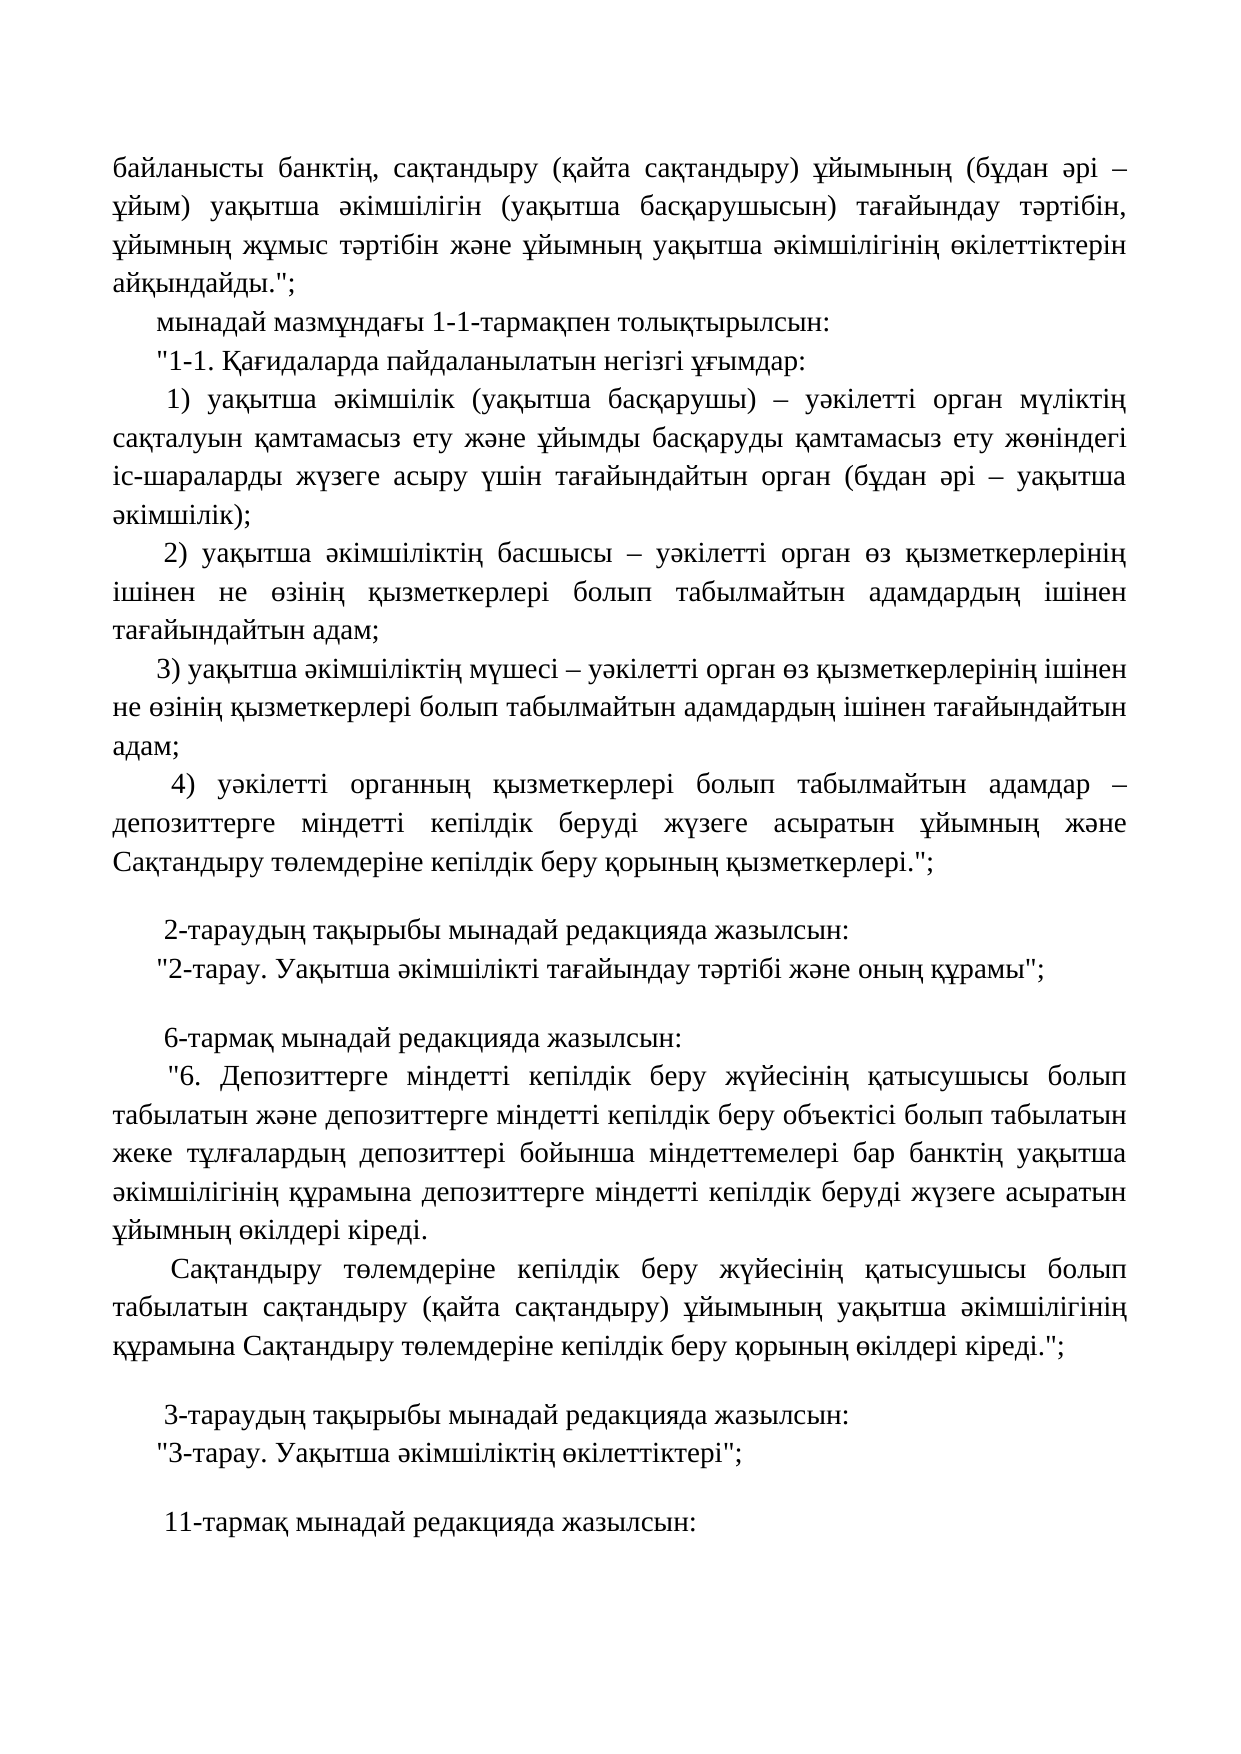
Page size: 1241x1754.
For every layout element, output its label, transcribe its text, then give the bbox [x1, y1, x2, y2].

text "2-тарау. Уақытша әкімшілікті тағайындау тәртібі және оның құрамы"; [112, 951, 1128, 984]
text 2-тараудың тақырыбы мынадай редакцияда жазылсын: [112, 912, 1128, 946]
text "6. Депозиттерге міндетті кепілдік беру жүйесінің қатысушысы болып табылатын және депозиттерге міндетті кепілдік беру объектісі болып табылатын жеке тұлғалардың депозиттері бойынша міндеттемелері бар банктің уақытша әкімшілігінің құрамына депозиттерге міндетті кепілдік беруді жүзеге асыратын ұйымның өкілдері кіреді. [112, 1058, 1128, 1246]
text 1) уақытша әкімшілік (уақытша басқарушы) – уәкілетті орган мүліктің сақталуын қамтамасыз ету және ұйымды басқаруды қамтамасыз ету жөніндегі іс-шараларды жүзеге асыру үшін тағайындайтын орган (бұдан әрі – уақытша әкімшілік); [112, 381, 1128, 530]
text 11-тармақ мынадай редакцияда жазылсын: [112, 1504, 1128, 1538]
text "3-тарау. Уақытша әкімшіліктің өкілеттіктері"; [112, 1435, 1128, 1469]
text 6-тармақ мынадай редакцияда жазылсын: [112, 1020, 1128, 1053]
text "1-1. Қағидаларда пайдаланылатын негізгі ұғымдар: [112, 343, 1128, 376]
text мынадай мазмұндағы 1-1-тармақпен толықтырылсын: [112, 304, 1128, 338]
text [112, 150, 1128, 299]
text 2) уақытша әкімшіліктің басшысы – уәкілетті орган өз қызметкерлерінің ішінен не өзінің қызметкерлері болып табылмайтын адамдардың ішінен тағайындайтын адам; [112, 535, 1128, 646]
text 3) уақытша әкімшіліктің мүшесі – уәкілетті орган өз қызметкерлерінің ішінен не өзінің қызметкерлері болып табылмайтын адамдардың ішінен тағайындайтын адам; [112, 651, 1128, 762]
text 4) уәкілетті органның қызметкерлері болып табылмайтын адамдар – депозиттерге міндетті кепілдік беруді жүзеге асыратын ұйымның және Сақтандыру төлемдеріне кепілдік беру қорының қызметкерлері."; [112, 767, 1128, 877]
text Сақтандыру төлемдеріне кепілдік беру жүйесінің қатысушысы болып табылатын сақтандыру (қайта сақтандыру) ұйымының уақытша әкімшілігінің құрамына Сақтандыру төлемдеріне кепілдік беру қорының өкілдері кіреді."; [112, 1251, 1128, 1362]
text 3-тараудың тақырыбы мынадай редакцияда жазылсын: [112, 1397, 1128, 1430]
